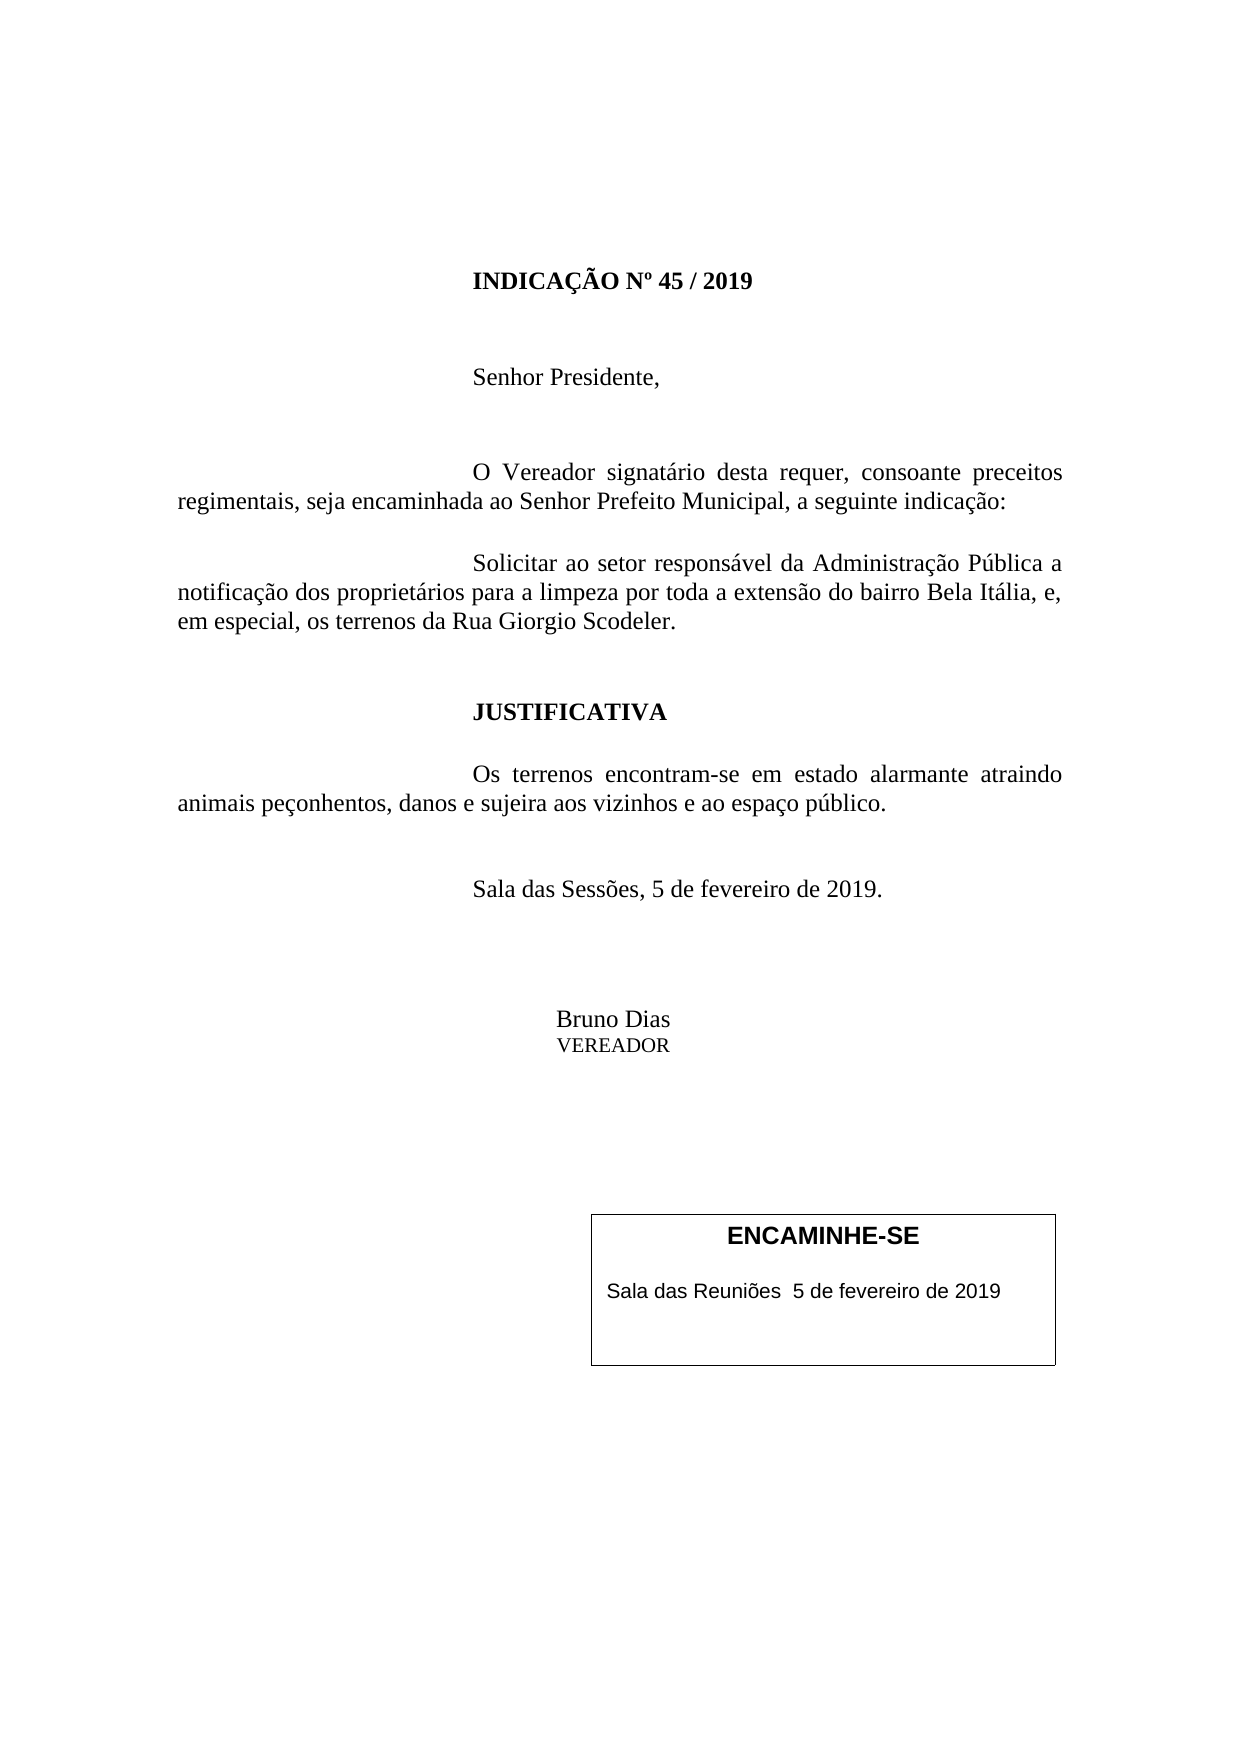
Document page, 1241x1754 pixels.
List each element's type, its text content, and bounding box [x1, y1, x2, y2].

text O Vereador signatário desta requer, consoante preceitos regimentais, seja encaminhada ao Senhor Prefeito Municipal, a seguinte indicação: [177, 457, 1063, 515]
text Solicitar ao setor responsável da Administração Pública a notificação dos proprietários para a limpeza por toda a extensão do bairro Bela Itália, e, em especial, os terrenos da Rua Giorgio Scodeler. [177, 548, 1063, 635]
table_cell VEREADOR [170, 1033, 1056, 1062]
text Sala das Sessões, 5 de fevereiro de 2019. [472, 874, 1063, 903]
text INDICAÇÃO Nº 45 / 2019 [472, 266, 1063, 294]
text JUSTIFICATIVA [177, 697, 1004, 726]
text Senhor Presidente, [472, 362, 1063, 390]
text Os terrenos encontram-se em estado alarmante atraindo animais peçonhentos, danos e sujeira aos vizinhos e ao espaço público. [177, 759, 1063, 817]
table_header Bruno Dias [170, 1004, 1056, 1032]
